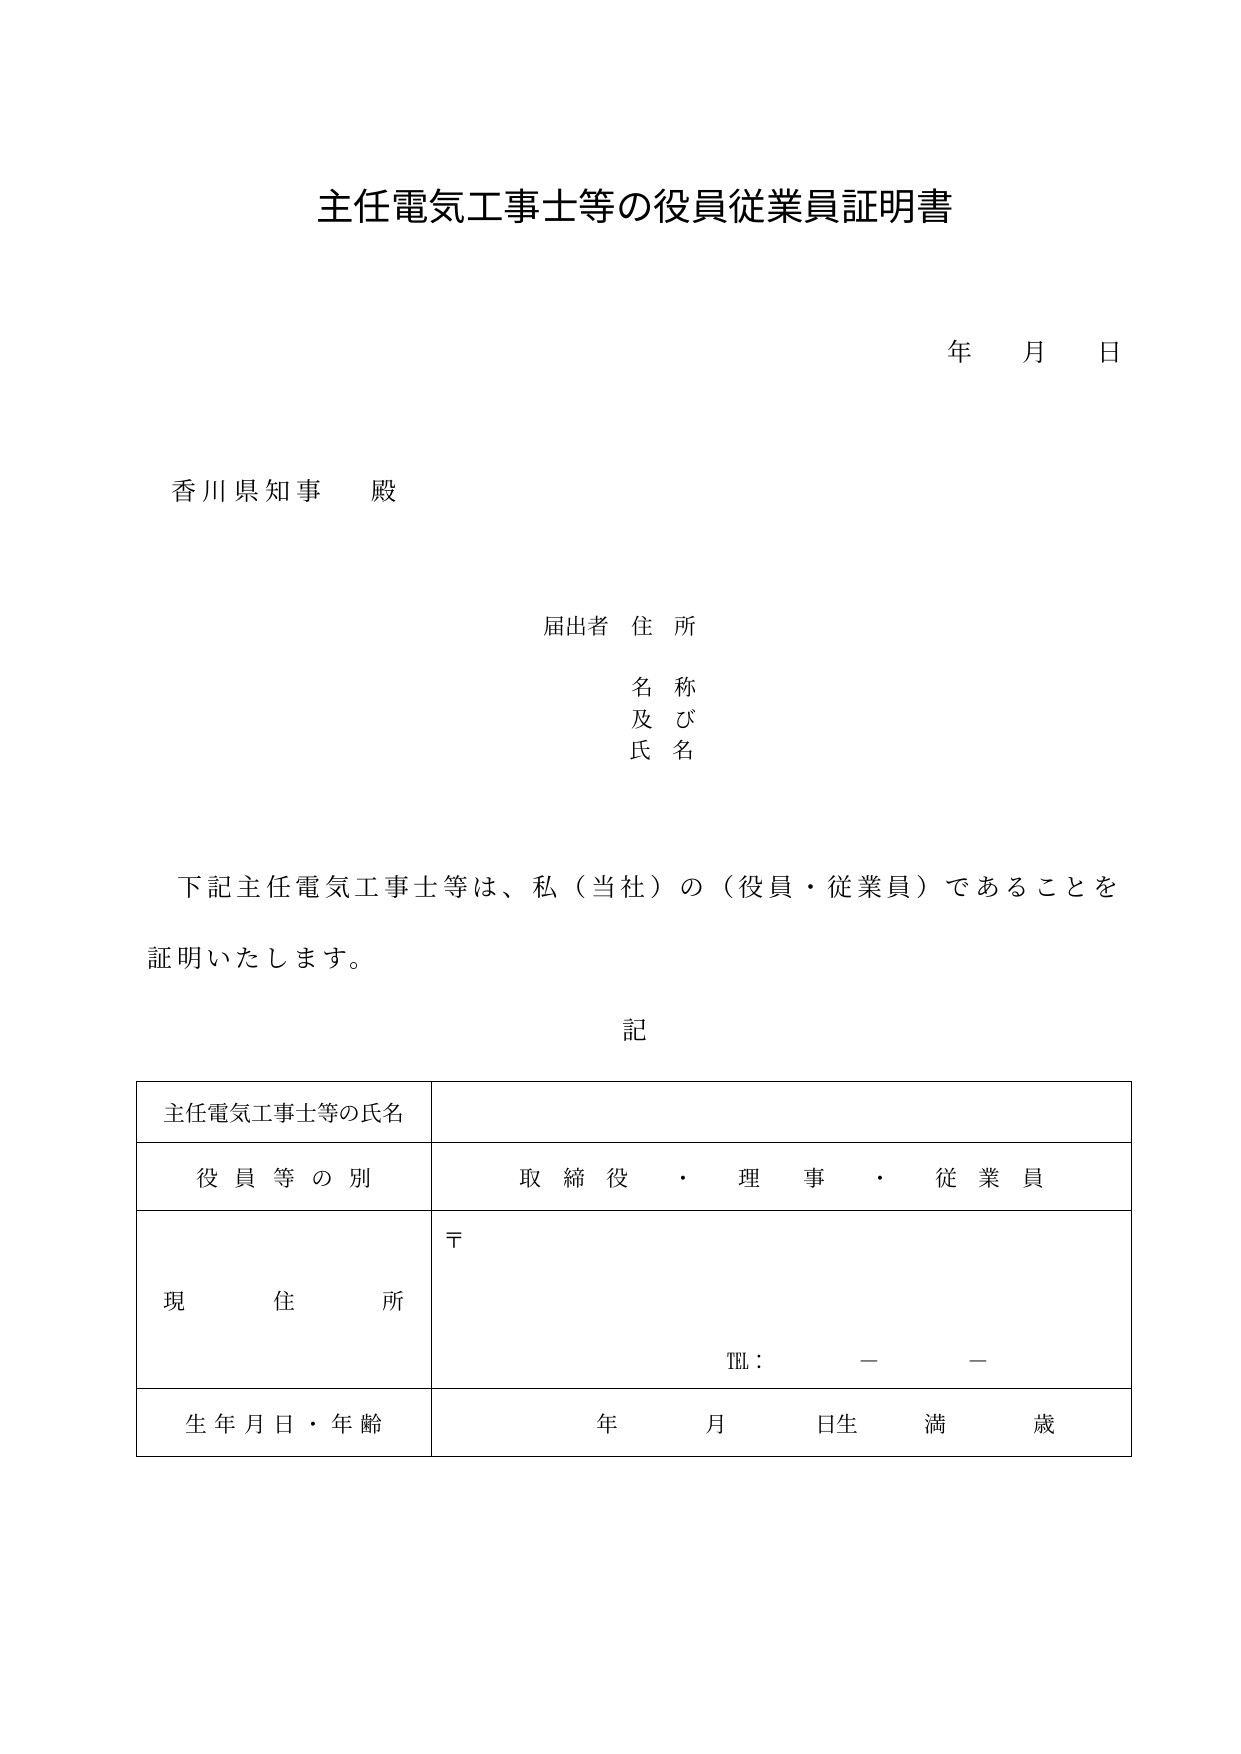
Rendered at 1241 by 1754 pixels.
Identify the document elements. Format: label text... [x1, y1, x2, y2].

text 香 川 県 知 事 殿 [148, 471, 1122, 507]
text 及 び [148, 702, 1122, 733]
text 氏 名 [148, 733, 1127, 765]
table_cell 〒 ℡： － － [432, 1211, 1131, 1388]
table_cell 生年月日・年齢 [137, 1389, 431, 1456]
text 下記主任電気工事士等は、私（当社）の（役員・従業員）であることを証明いたします。 [148, 867, 1122, 975]
text 記 [148, 1011, 1122, 1047]
text 主任電気工事士等の役員従業員証明書 [148, 177, 1122, 231]
table_cell 役員等の別 [137, 1143, 431, 1210]
table_cell 現 住 所 [137, 1211, 431, 1388]
text 届出者 住 所 [148, 609, 1122, 641]
table_cell 取 締 役 ・ 理 事 ・ 従 業 員 [432, 1143, 1131, 1210]
table_header [432, 1082, 1131, 1142]
text 名 称 [148, 671, 1122, 702]
table_header 主任電気工事士等の氏名 [137, 1082, 431, 1142]
table_cell 年 月 日生 満 歳 [432, 1389, 1131, 1456]
text 年 月 日 [148, 333, 1122, 369]
